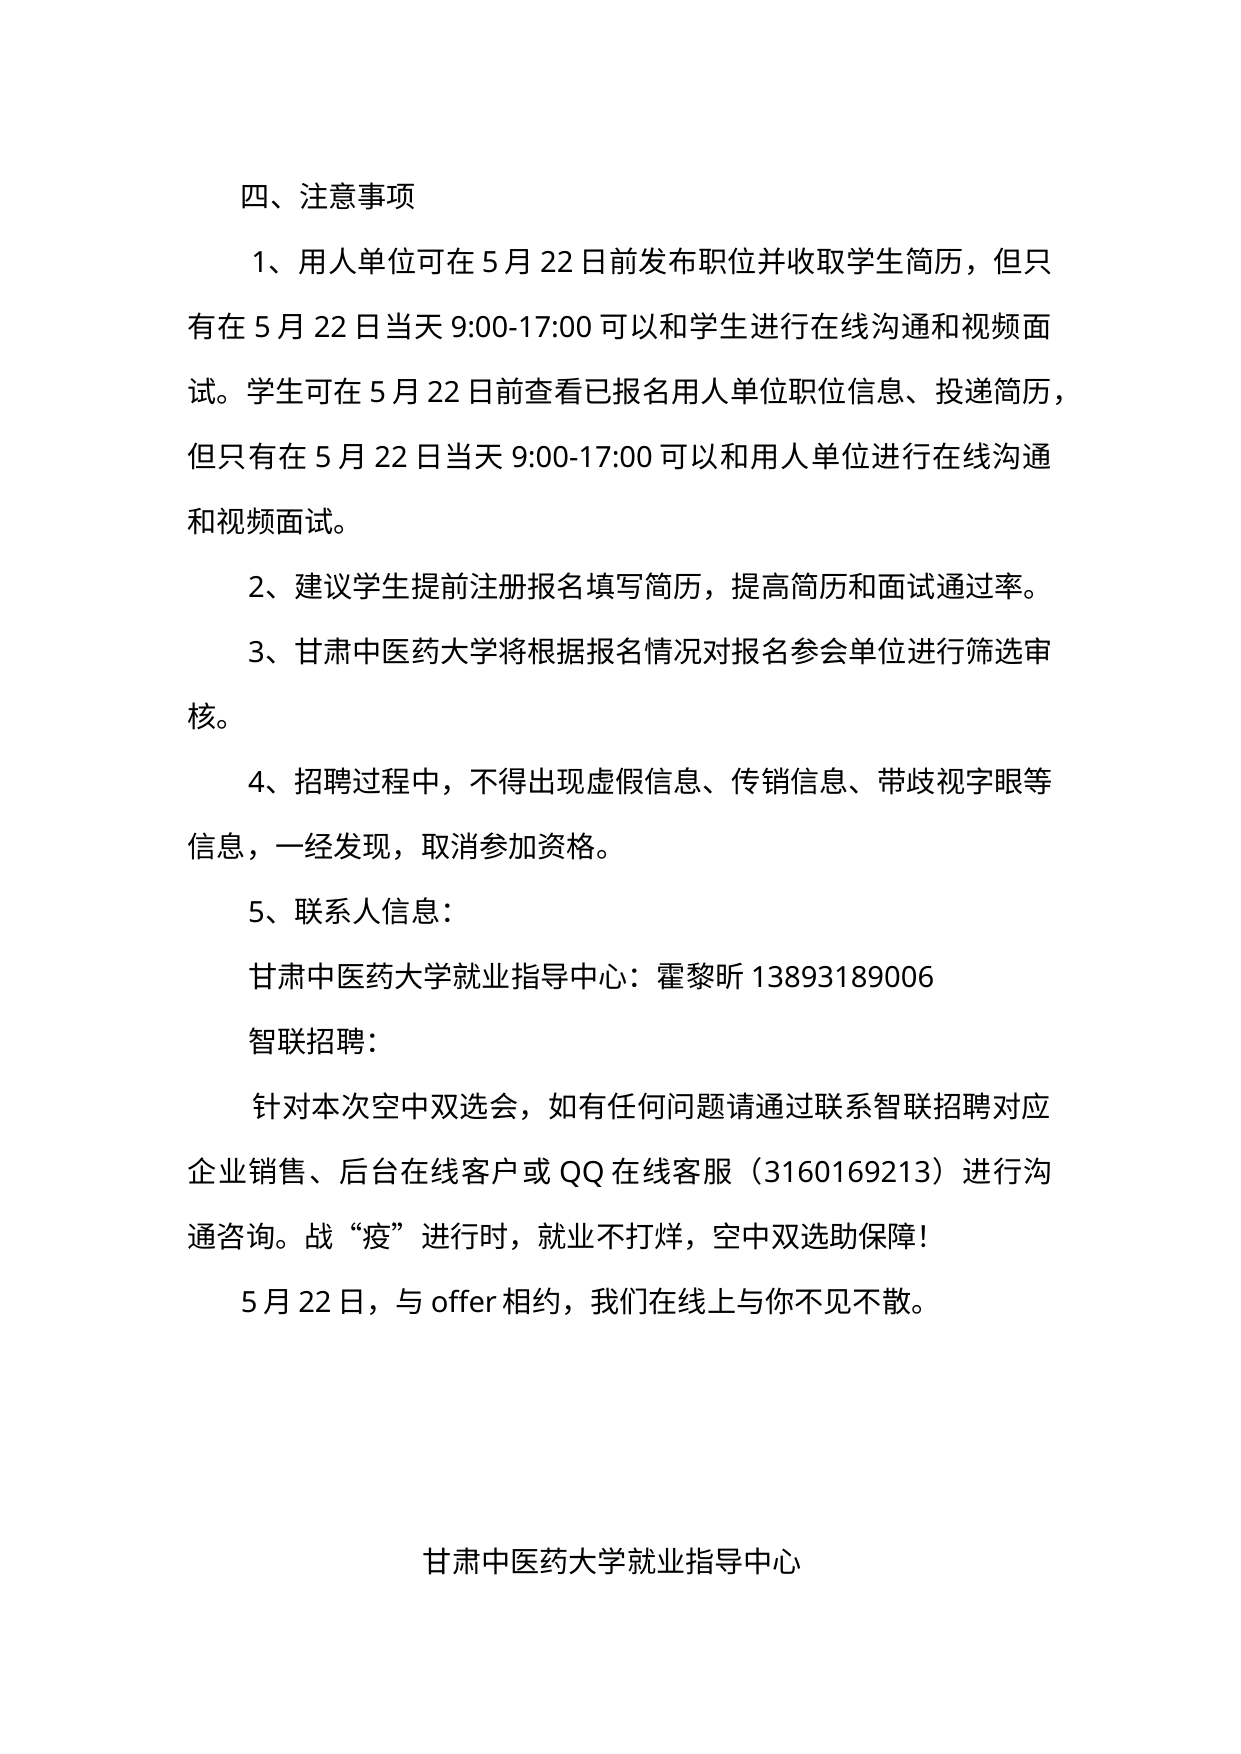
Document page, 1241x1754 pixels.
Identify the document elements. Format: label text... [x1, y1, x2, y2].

text 4、招聘过程中，不得出现虚假信息、传销信息、带歧视字眼等信息，一经发现，取消参加资格。 [187, 747, 1053, 877]
text 四、注意事项 [187, 162, 1053, 227]
text 3、甘肃中医药大学将根据报名情况对报名参会单位进行筛选审核。 [187, 617, 1053, 747]
text 针对本次空中双选会，如有任何问题请通过联系智联招聘对应企业销售、后台在线客户或QQ在线客服（3160169213）进行沟通咨询。战“疫”进行时，就业不打烊，空中双选助保障！ [187, 1072, 1053, 1267]
text 5月22日，与offer相约，我们在线上与你不见不散。 [187, 1267, 1053, 1332]
text 1、用人单位可在5月22日前发布职位并收取学生简历，但只有在5月22日当天9:00-17:00可以和学生进行在线沟通和视频面试。学生可在5月22日前查看已报名用人单位职位信息、投递简历，但只有在5月22日当天9:00-17:00可以和用人单位进行在线沟通和视频面试。 [187, 227, 1053, 552]
text 甘肃中医药大学就业指导中心 [187, 1527, 1053, 1592]
text 智联招聘： [187, 1007, 1053, 1072]
text 甘肃中医药大学就业指导中心：霍黎昕 13893189006 [187, 942, 1053, 1007]
text 2、建议学生提前注册报名填写简历，提高简历和面试通过率。 [187, 552, 1053, 617]
text 5、联系人信息： [187, 877, 1053, 942]
